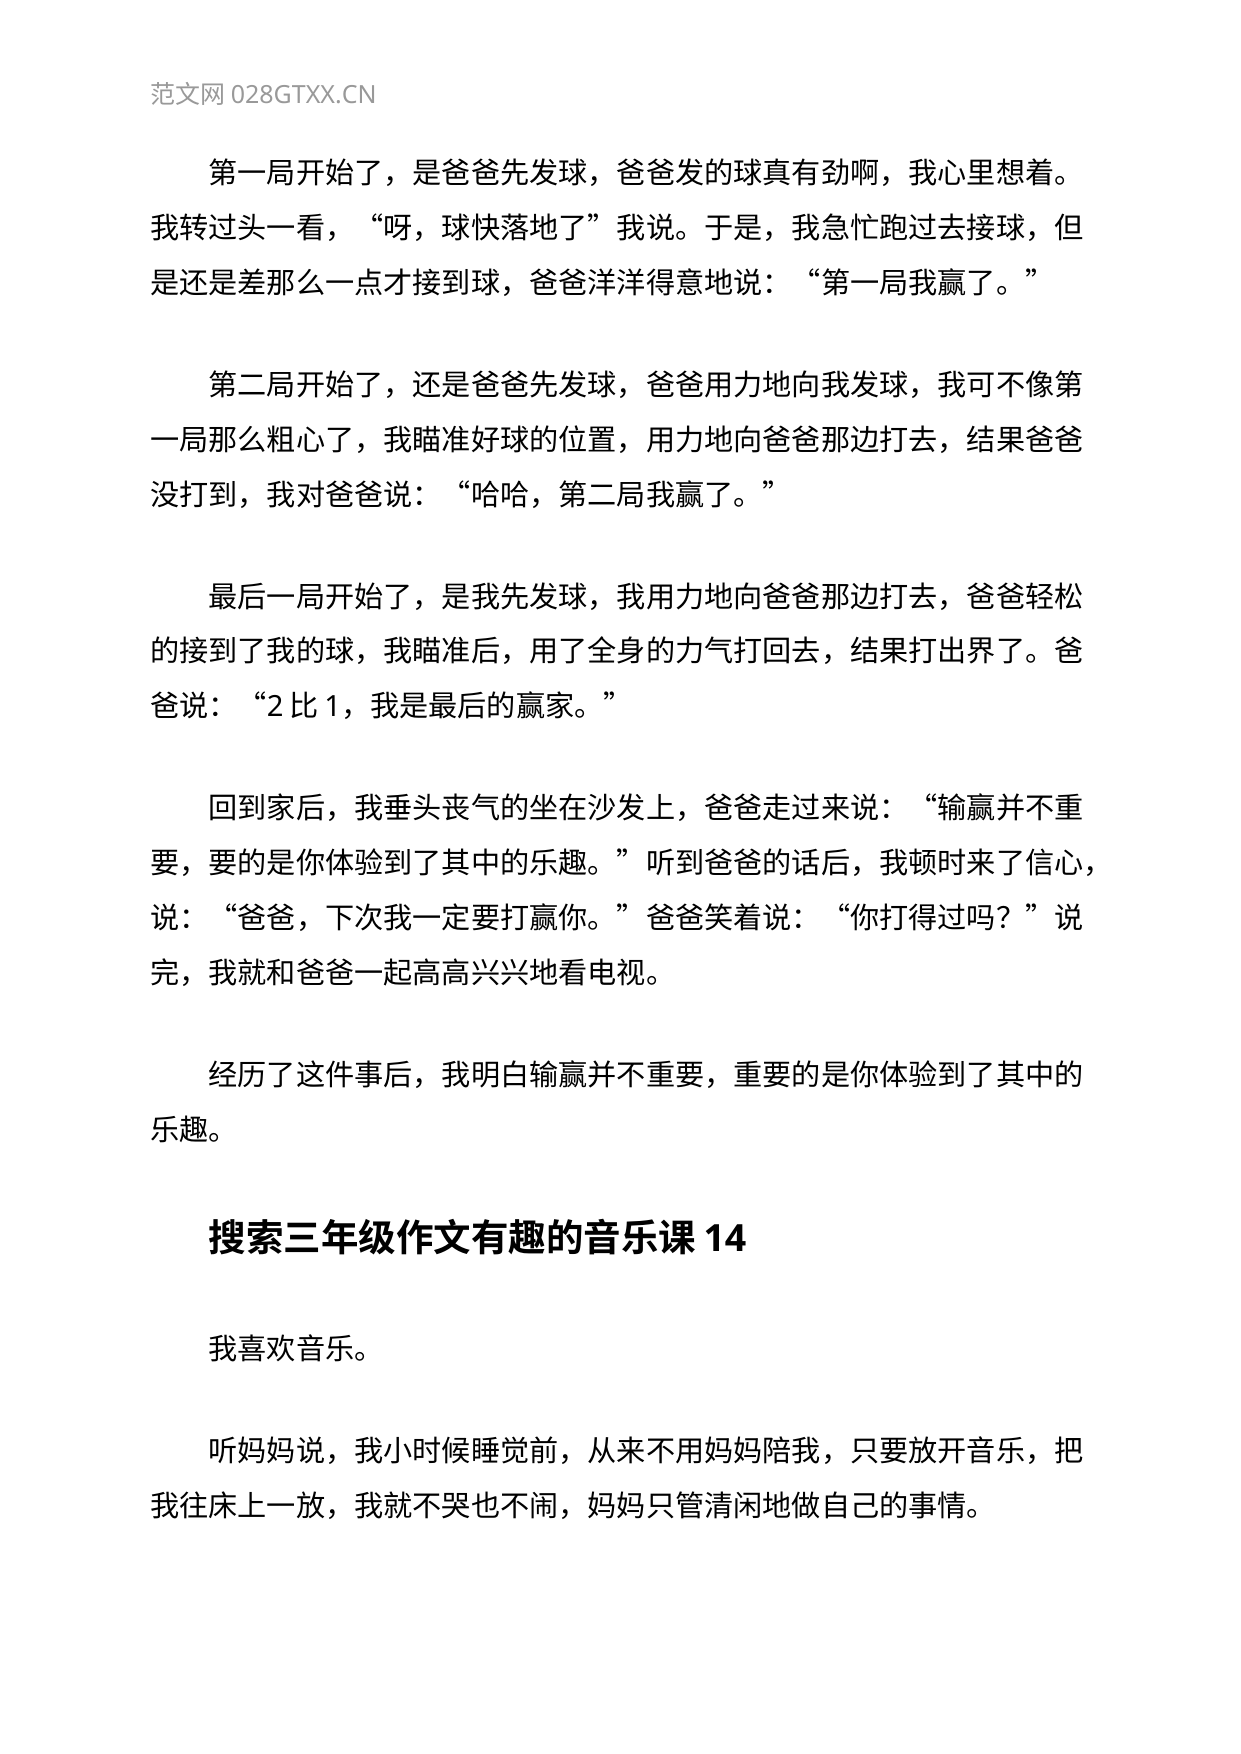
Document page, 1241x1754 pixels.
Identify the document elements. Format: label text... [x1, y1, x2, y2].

text 第二局开始了，还是爸爸先发球，爸爸用力地向我发球，我可不像第一局那么粗心了，我瞄准好球的位置，用力地向爸爸那边打去，结果爸爸没打到，我对爸爸说：“哈哈，第二局我赢了。” [150, 362, 1090, 514]
text 第一局开始了，是爸爸先发球，爸爸发的球真有劲啊，我心里想着。我转过头一看，“呀，球快落地了”我说。于是，我急忙跑过去接球，但是还是差那么一点才接到球，爸爸洋洋得意地说：“第一局我赢了。” [150, 150, 1090, 302]
text 最后一局开始了，是我先发球，我用力地向爸爸那边打去，爸爸轻松的接到了我的球，我瞄准后，用了全身的力气打回去，结果打出界了。爸爸说：“2比1，我是最后的赢家。” [150, 573, 1090, 725]
text 回到家后，我垂头丧气的坐在沙发上，爸爸走过来说：“输赢并不重要，要的是你体验到了其中的乐趣。”听到爸爸的话后，我顿时来了信心，说：“爸爸，下次我一定要打赢你。”爸爸笑着说：“你打得过吗？”说完，我就和爸爸一起高高兴兴地看电视。 [150, 785, 1090, 992]
text 搜索三年级作文有趣的音乐课14 [150, 1208, 1090, 1262]
text 我喜欢音乐。 [150, 1326, 1090, 1368]
text 听妈妈说，我小时候睡觉前，从来不用妈妈陪我，只要放开音乐，把我往床上一放，我就不哭也不闹，妈妈只管清闲地做自己的事情。 [150, 1427, 1090, 1524]
text 经历了这件事后，我明白输赢并不重要，重要的是你体验到了其中的乐趣。 [150, 1051, 1090, 1148]
